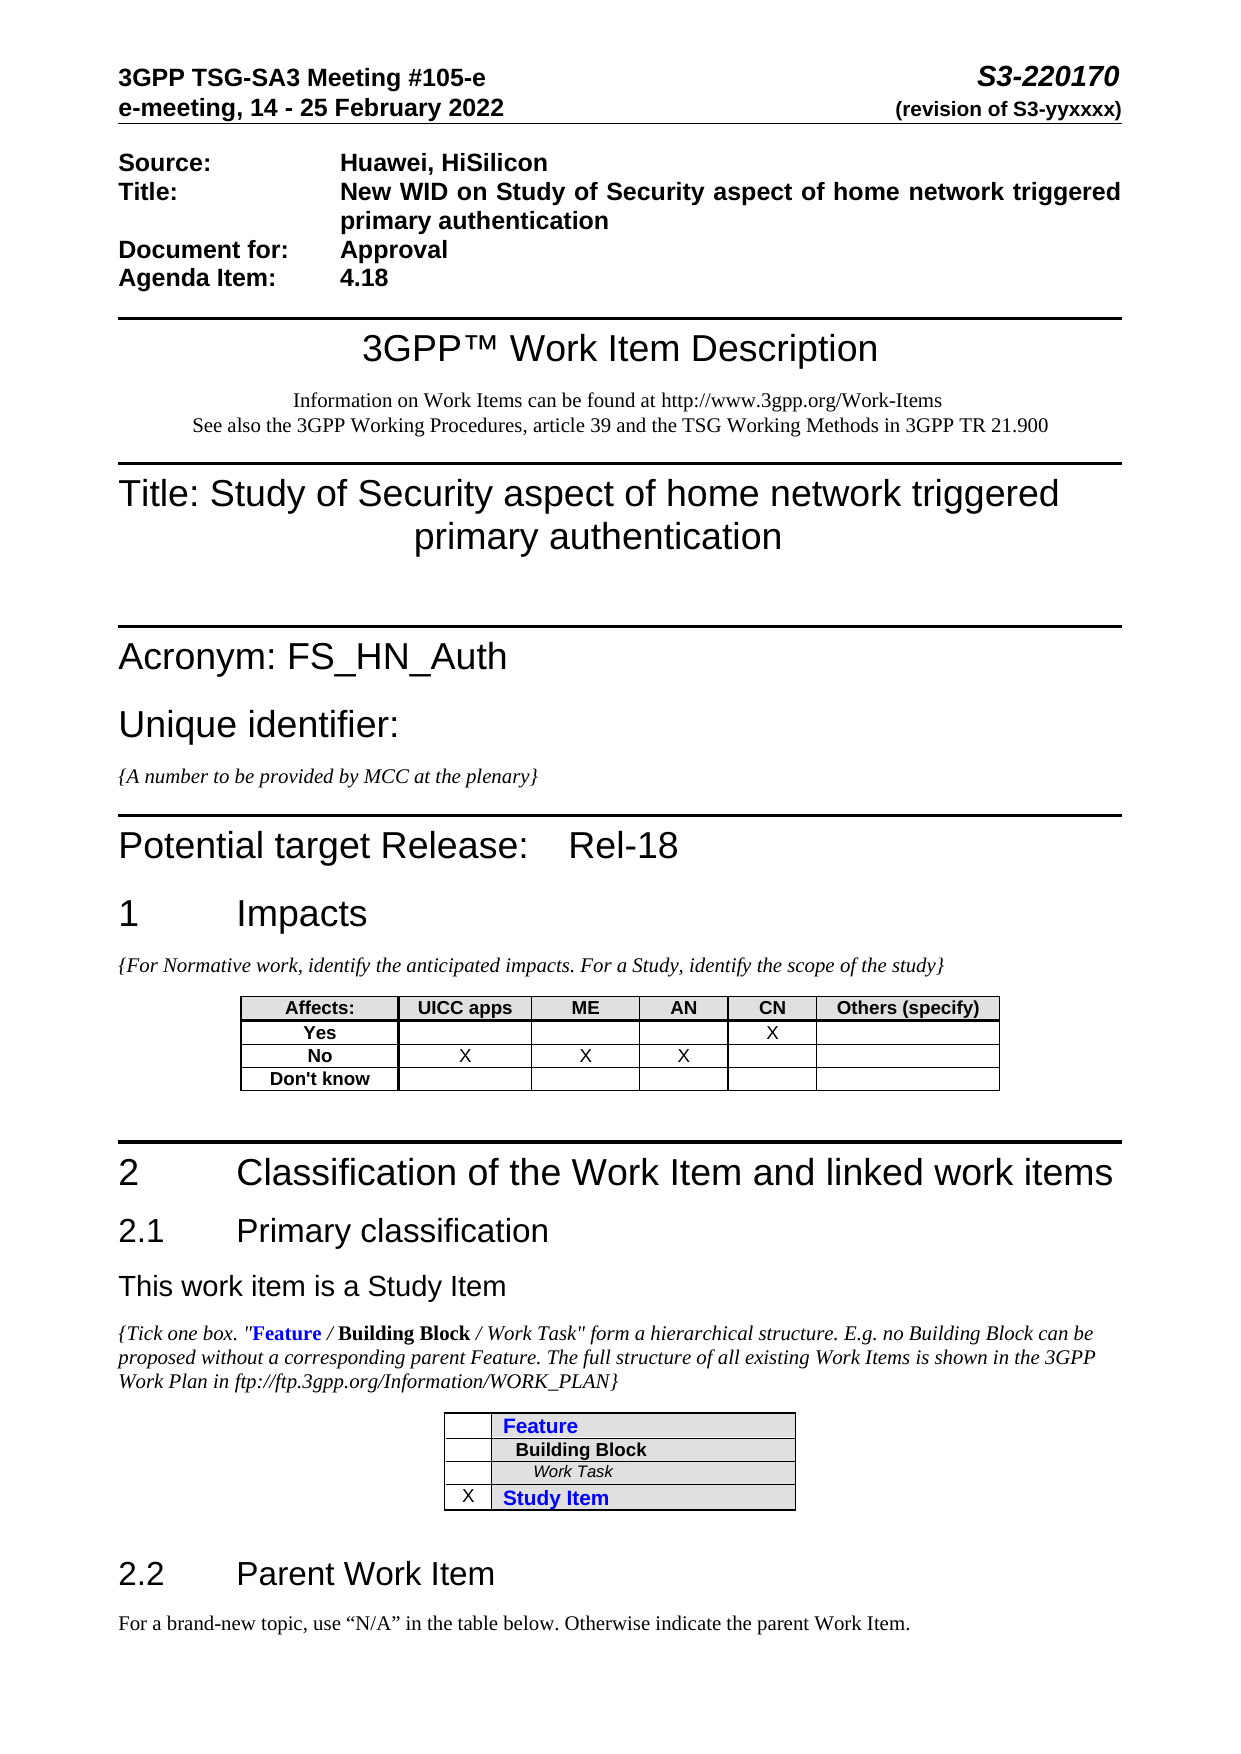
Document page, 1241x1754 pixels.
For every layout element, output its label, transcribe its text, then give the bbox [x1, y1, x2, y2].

table_cell [400, 1022, 531, 1043]
subtitle 2.1 Primary classification [118, 1212, 1122, 1250]
table_cell X [445, 1485, 491, 1509]
text 3GPP TSG-SA3 Meeting #105-e S3-220170 [118, 59, 1122, 93]
table_cell [532, 1068, 639, 1090]
table_cell Don't know [242, 1068, 397, 1090]
table_header Feature [492, 1414, 795, 1437]
text {For Normative work, identify the anticipated impacts. For a Study, identify the scope of the study} [118, 953, 1122, 977]
text Source: Huawei, HiSilicon [118, 148, 1122, 177]
subtitle Potential target Release: Rel-18 [118, 817, 1122, 866]
subtitle 3GPP™ Work Item Description [118, 320, 1122, 370]
text {A number to be provided by MCC at the plenary} [118, 764, 1122, 788]
text Document for: Approval [118, 235, 1122, 263]
subtitle Title: Study of Security aspect of home network triggered primary authentication [118, 465, 1122, 557]
text Information on Work Items can be found at http://www.3gpp.org/Work-Items See also the 3GPP Working Procedures, article 39 and the TSG Working Methods in 3GPP TR 21.900 [118, 388, 1122, 437]
table_cell [532, 1022, 639, 1043]
table_cell [400, 1068, 531, 1090]
table_cell [445, 1462, 491, 1484]
table_cell [817, 1022, 999, 1043]
table_header CN [729, 997, 816, 1019]
table_cell Work Task [492, 1462, 795, 1484]
subtitle 2 Classification of the Work Item and linked work items [118, 1144, 1122, 1193]
table_cell [729, 1045, 816, 1067]
table_cell [817, 1068, 999, 1090]
table_header [445, 1414, 491, 1437]
text Agenda Item: 4.18 [118, 263, 1122, 292]
table_cell [817, 1045, 999, 1067]
subtitle This work item is a Study Item [118, 1269, 1122, 1302]
text e-meeting, 14 - 25 February 2022 (revision of S3-yyxxxx) [118, 93, 1122, 123]
table_cell No [242, 1045, 397, 1067]
table_cell X [400, 1045, 531, 1067]
subtitle 2.2 Parent Work Item [118, 1554, 1122, 1592]
table_cell Building Block [492, 1439, 795, 1461]
text For a brand-new topic, use “N/A” in the table below. Otherwise indicate the parent Work Item. [118, 1611, 1122, 1635]
table_header Others (specify) [817, 997, 999, 1019]
table_header UICC apps [400, 997, 531, 1019]
table_cell X [640, 1045, 727, 1067]
table_cell X [532, 1045, 639, 1067]
table_header ME [532, 997, 639, 1019]
subtitle Acronym: FS_HN_Auth [118, 628, 1122, 677]
table_cell [640, 1068, 727, 1090]
table_cell [445, 1439, 491, 1461]
text Title: New WID on Study of Security aspect of home network triggered primary authentication [118, 177, 1122, 235]
table_cell X [729, 1022, 816, 1043]
table_header Affects: [242, 997, 397, 1019]
table_cell [640, 1022, 727, 1043]
subtitle Unique identifier: [118, 693, 1122, 746]
table_cell Yes [242, 1022, 397, 1043]
subtitle 1 Impacts [118, 882, 1122, 934]
text {Tick one box. "Feature / Building Block / Work Task" form a hierarchical structure. E.g. no Building Block can be proposed without a corresponding parent Feature. The full structure of all existing Work Items is shown in the 3GPP Work Plan in ftp://ftp.3gpp.org/Information/WORK_PLAN} [118, 1321, 1122, 1393]
table_header AN [640, 997, 727, 1019]
table_cell Study Item [492, 1485, 795, 1509]
table_cell [729, 1068, 816, 1090]
